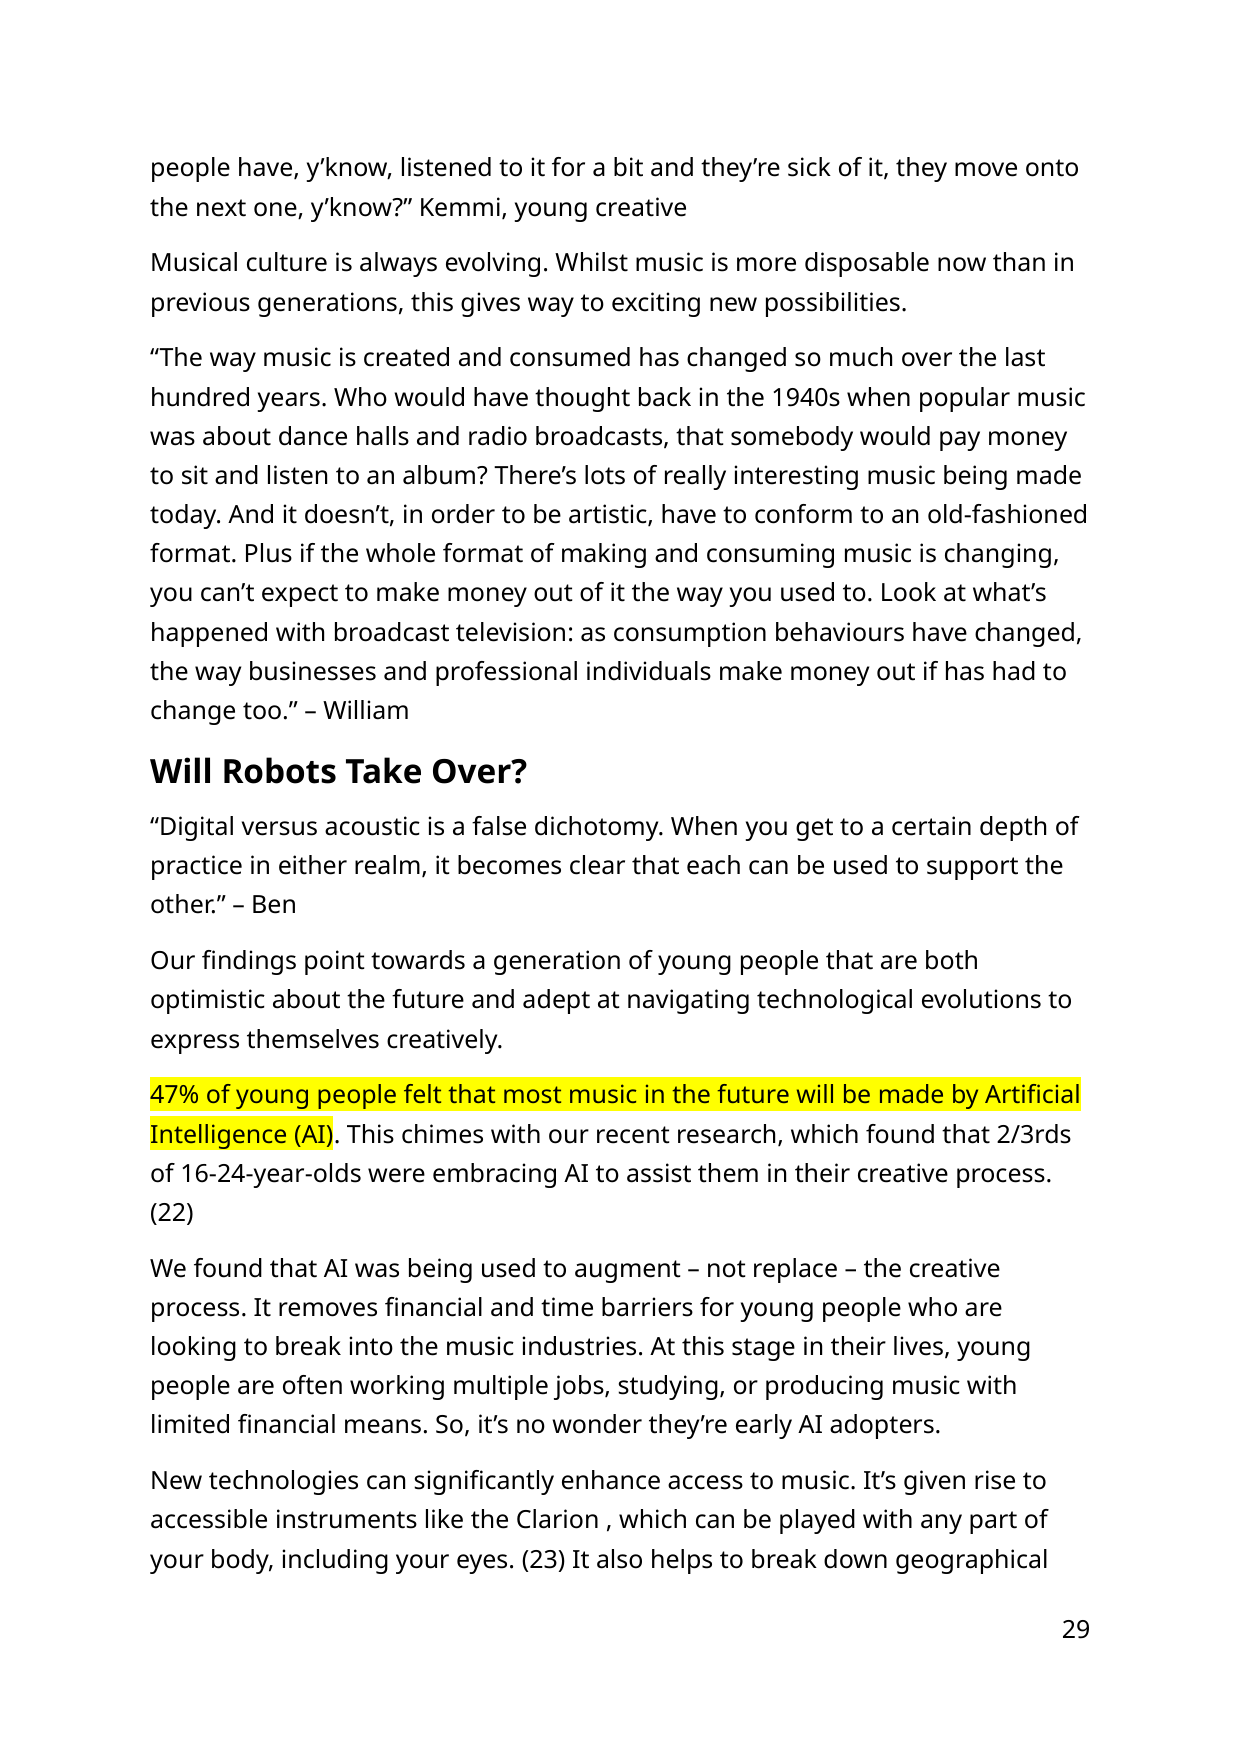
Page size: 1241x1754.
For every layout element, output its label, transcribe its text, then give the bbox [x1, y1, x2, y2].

text Musical culture is always evolving. Whilst music is more disposable now than in previous generations, this gives way to exciting new possibilities. [150, 245, 1090, 318]
text “Digital versus acoustic is a false dichotomy. When you get to a certain depth of practice in either realm, it becomes clear that each can be used to support the other.” – Ben [150, 809, 1090, 921]
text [150, 1463, 1090, 1575]
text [150, 150, 1090, 223]
text “The way music is created and consumed has changed so much over the last hundred years. Who would have thought back in the 1940s when popular music was about dance halls and radio broadcasts, that somebody would pay money to sit and listen to an album? There’s lots of really interesting music being made today. And it doesn’t, in order to be artistic, have to conform to an old-fashioned format. Plus if the whole format of making and consuming music is changing, you can’t expect to make money out of it the way you used to. Look at what’s happened with broadcast television: as consumption behaviours have changed, the way businesses and professional individuals make money out if has had to change too.” – William [150, 340, 1090, 727]
text Our findings point towards a generation of young people that are both optimistic about the future and adept at navigating technological evolutions to express themselves creatively. [150, 943, 1090, 1055]
subtitle Will Robots Take Over? [150, 748, 1090, 794]
text 47% of young people felt that most music in the future will be made by Artificial Intelligence (AI). This chimes with our recent research, which found that 2/3rds of 16-24-year-olds were embracing AI to assist them in their creative process. [150, 1077, 1090, 1229]
text We found that AI was being used to augment – not replace – the creative process. It removes financial and time barriers for young people who are looking to break into the music industries. At this stage in their lives, young people are often working multiple jobs, studying, or producing music with limited financial means. So, it’s no wonder they’re early AI adopters. [150, 1251, 1090, 1441]
